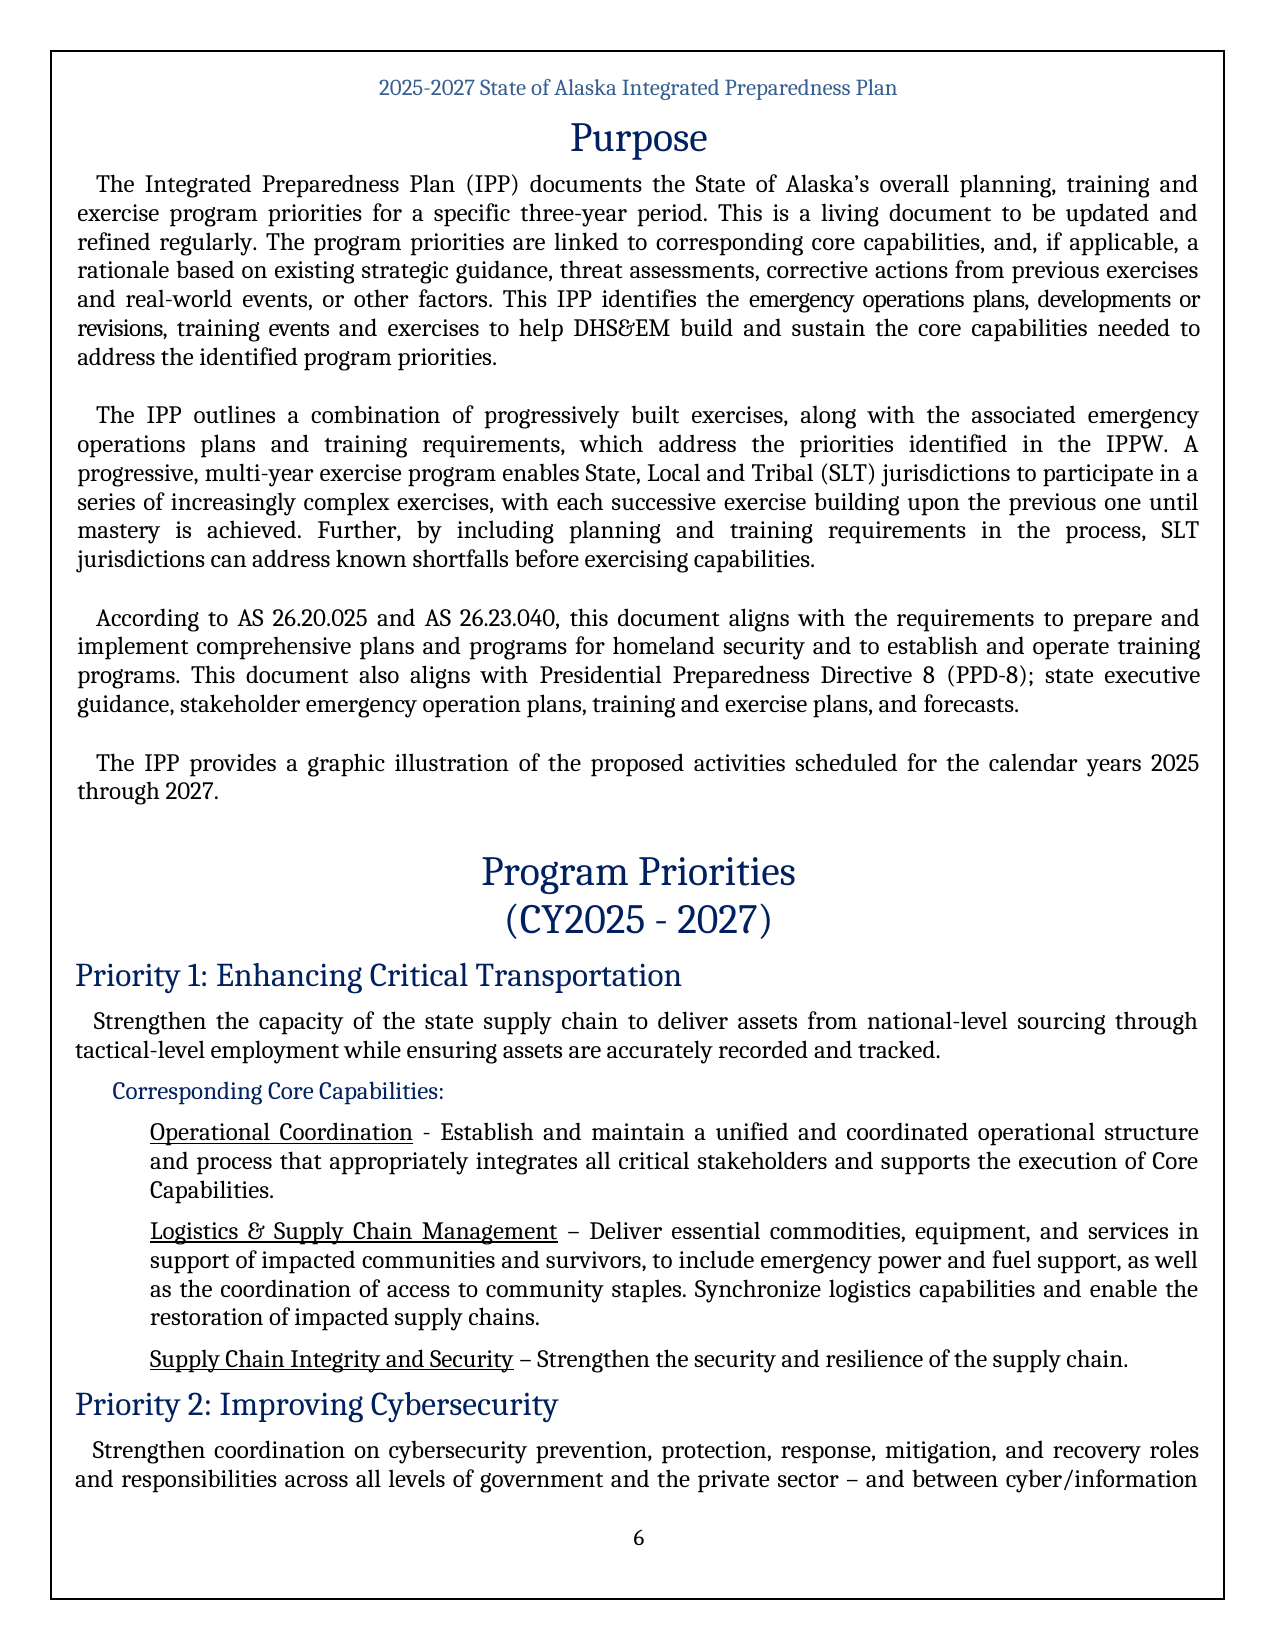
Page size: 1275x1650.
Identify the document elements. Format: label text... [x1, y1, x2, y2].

text Logistics & Supply Chain Management – Deliver essential commodities, equipment, and services in support of impacted communities and survivors, to include emergency power and fuel support, as well as the coordination of access to community staples. Synchronize logistics capabilities and enable the restoration of impacted supply chains. [150, 1217, 1200, 1332]
text Strengthen the capacity of the state supply chain to deliver assets from national-level sourcing through tactical-level employment while ensuring assets are accurately recorded and tracked. [75, 1007, 1200, 1065]
subtitle Program Priorities (CY2025 - 2027) [471, 848, 806, 944]
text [75, 1436, 1200, 1494]
text According to AS 26.20.025 and AS 26.23.040, this document aligns with the requirements to prepare and implement comprehensive plans and programs for homeland security and to establish and operate training programs. This document also aligns with Presidential Preparedness Directive 8 (PPD-8); state executive guidance, stakeholder emergency operation plans, training and exercise plans, and forecasts. [77, 603, 1200, 718]
text Supply Chain Integrity and Security – Strengthen the security and resilience of the supply chain. [150, 1344, 1200, 1373]
text The Integrated Preparedness Plan (IPP) documents the State of Alaska’s overall planning, training and exercise program priorities for a specific three-year period. This is a living document to be updated and refined regularly. The program priorities are linked to corresponding core capabilities, and, if applicable, a rationale based on existing strategic guidance, threat assessments, corrective actions from previous exercises and real-world events, or other factors. This IPP identifies the emergency operations plans, developments or revisions, training events and exercises to help DHS&EM build and sustain the core capabilities needed to address the identified program priorities. [77, 170, 1200, 371]
subtitle Priority 1: Enhancing Critical Transportation [75, 957, 1212, 995]
text The IPP outlines a combination of progressively built exercises, along with the associated emergency operations plans and training requirements, which address the priorities identified in the IPPW. A progressive, multi-year exercise program enables State, Local and Tribal (SLT) jurisdictions to participate in a series of increasingly complex exercises, with each successive exercise building upon the previous one until mastery is achieved. Further, by including planning and training requirements in the process, SLT jurisdictions can address known shortfalls before exercising capabilities. [77, 401, 1200, 574]
subtitle Purpose [471, 114, 806, 162]
text The IPP provides a graphic illustration of the proposed activities scheduled for the calendar years 2025 through 2027. [77, 748, 1200, 806]
text Corresponding Core Capabilities: [112, 1077, 1212, 1106]
subtitle Priority 2: Improving Cybersecurity [75, 1386, 1212, 1424]
